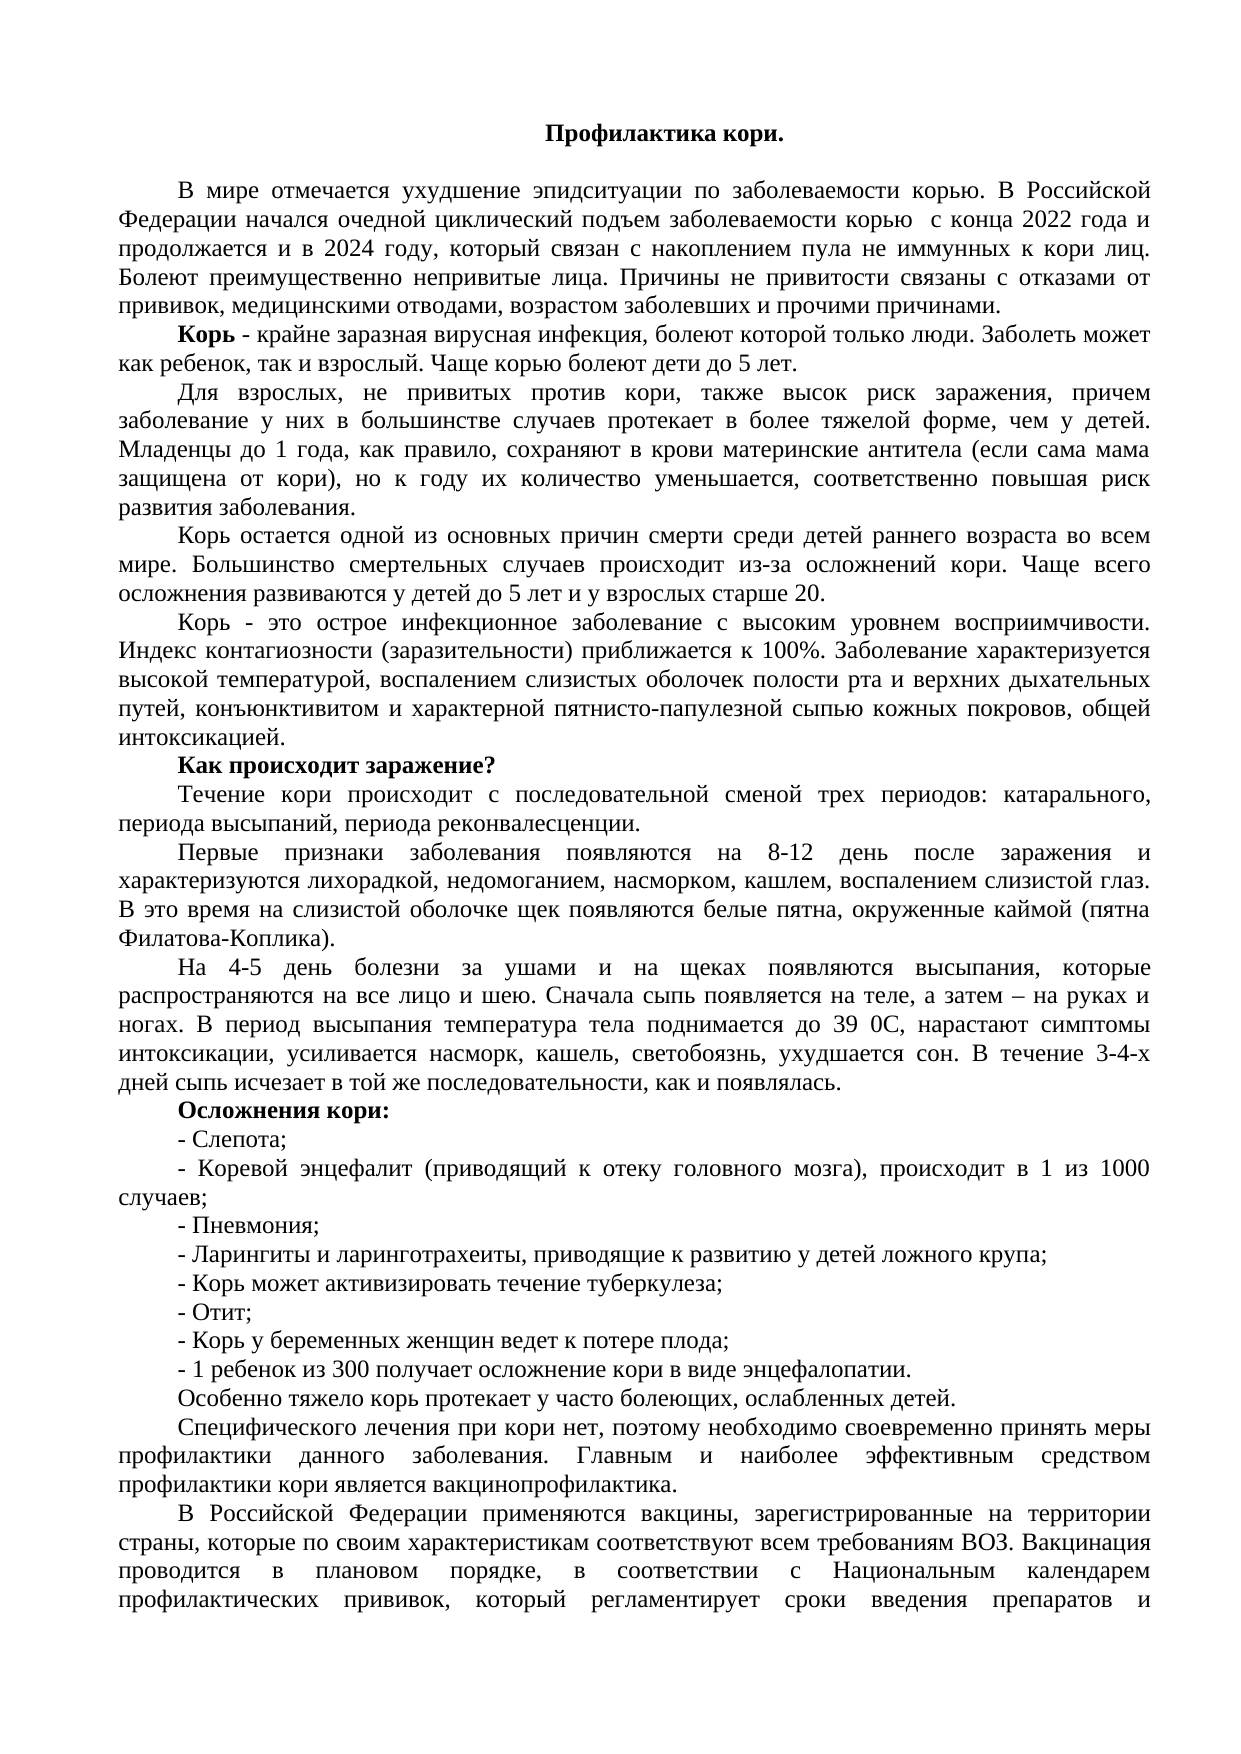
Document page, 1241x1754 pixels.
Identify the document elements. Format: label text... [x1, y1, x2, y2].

text - Отит; [118, 1297, 1152, 1326]
text В мире отмечается ухудшение эпидситуации по заболеваемости корью. В Российской Федерации начался очедной циклический подъем заболеваемости корью с конца 2022 года и продолжается и в 2024 году, который связан с накоплением пула не иммунных к кори лиц. Болеют преимущественно непривитые лица. Причины не привитости связаны с отказами от прививок, медицинскими отводами, возрастом заболевших и прочими причинами. [118, 176, 1152, 319]
text Корь - крайне заразная вирусная инфекция, болеют которой только люди. Заболеть может как ребенок, так и взрослый. Чаще корью болеют дети до 5 лет. [118, 319, 1152, 377]
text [118, 1498, 1152, 1613]
text Специфического лечения при кори нет, поэтому необходимо своевременно принять меры профилактики данного заболевания. Главным и наиболее эффективным средством профилактики кори является вакцинопрофилактика. [118, 1412, 1152, 1498]
text Корь остается одной из основных причин смерти среди детей раннего возраста во всем мире. Большинство смертельных случаев происходит из-за осложнений кори. Чаще всего осложнения развиваются у детей до 5 лет и у взрослых старше 20. [118, 521, 1152, 607]
text - 1 ребенок из 300 получает осложнение кори в виде энцефалопатии. [118, 1354, 1152, 1383]
text Профилактика кори. [177, 118, 1152, 147]
text Как происходит заражение? [118, 751, 1152, 779]
text - Пневмония; [118, 1211, 1152, 1239]
text На 4-5 день болезни за ушами и на щеках появляются высыпания, которые распространяются на все лицо и шею. Сначала сыпь появляется на теле, а затем – на руках и ногах. В период высыпания температура тела поднимается до 39 0С, нарастают симптомы интоксикации, усиливается насморк, кашель, светобоязнь, ухудшается сон. В течение 3-4-х дней сыпь исчезает в той же последовательности, как и появлялась. [118, 952, 1152, 1096]
text Особенно тяжело корь протекает у часто болеющих, ослабленных детей. [118, 1383, 1152, 1412]
text - Корь у беременных женщин ведет к потере плода; [118, 1326, 1152, 1354]
text Корь - это острое инфекционное заболевание с высоким уровнем восприимчивости. Индекс контагиозности (заразительности) приближается к 100%. Заболевание характеризуется высокой температурой, воспалением слизистых оболочек полости рта и верхних дыхательных путей, конъюнктивитом и характерной пятнисто-папулезной сыпью кожных покровов, общей интоксикацией. [118, 607, 1152, 751]
text Течение кори происходит с последовательной сменой трех периодов: катарального, периода высыпаний, периода реконвалесценции. [118, 779, 1152, 837]
text Для взрослых, не привитых против кори, также высок риск заражения, причем заболевание у них в большинстве случаев протекает в более тяжелой форме, чем у детей. Младенцы до 1 года, как правило, сохраняют в крови материнские антитела (если сама мама защищена от кори), но к году их количество уменьшается, соответственно повышая риск развития заболевания. [118, 377, 1152, 521]
text - Ларингиты и ларинготрахеиты, приводящие к развитию у детей ложного крупа; [118, 1239, 1152, 1268]
text - Корь может активизировать течение туберкулеза; [118, 1268, 1152, 1297]
text - Слепота; [118, 1124, 1152, 1153]
text Осложнения кори: [118, 1096, 1152, 1124]
text - Коревой энцефалит (приводящий к отеку головного мозга), происходит в 1 из 1000 случаев; [118, 1153, 1152, 1211]
text Первые признаки заболевания появляются на 8-12 день после заражения и характеризуются лихорадкой, недомоганием, насморком, кашлем, воспалением слизистой глаз. В это время на слизистой оболочке щек появляются белые пятна, окруженные каймой (пятна Филатова-Коплика). [118, 837, 1152, 952]
